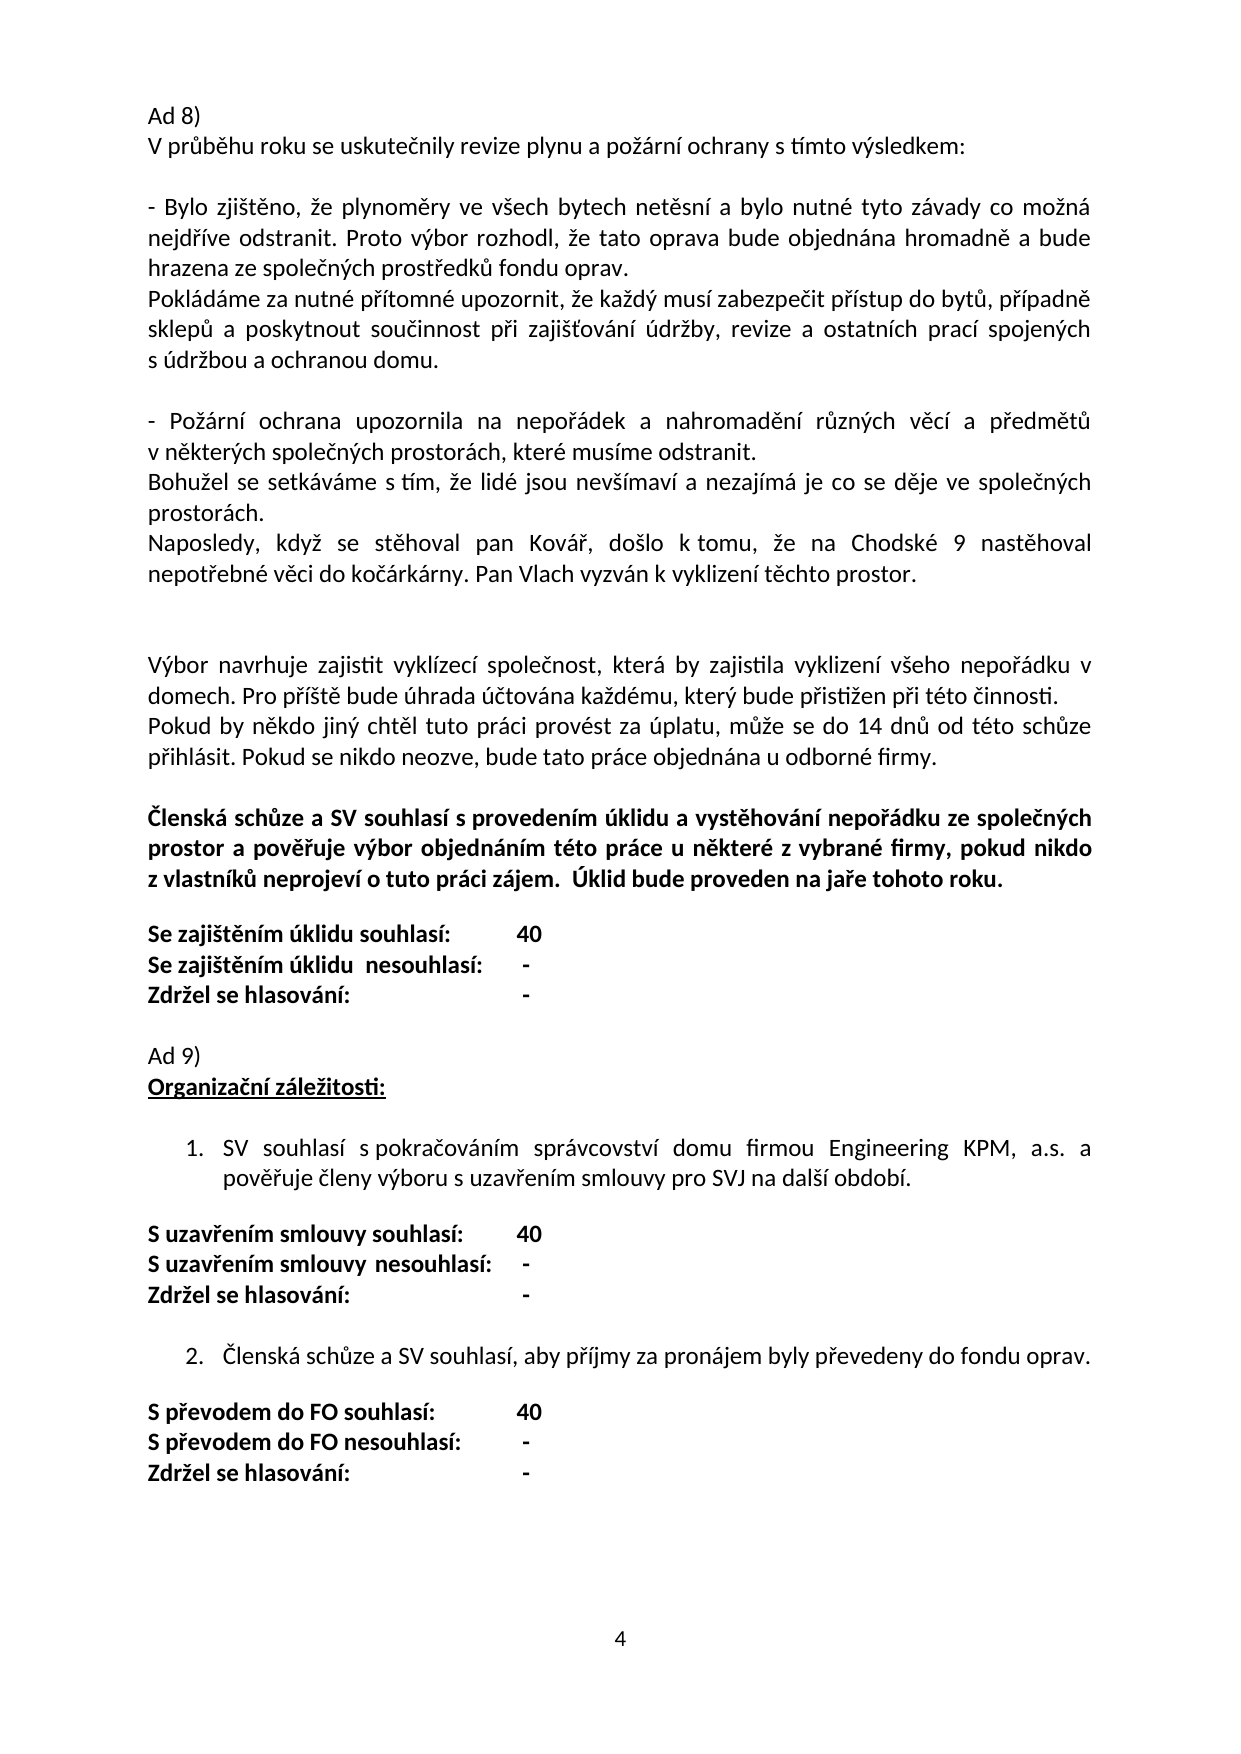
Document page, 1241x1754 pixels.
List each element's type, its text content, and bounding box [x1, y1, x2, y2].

text Zdržel se hlasování: - [148, 1279, 1093, 1310]
text Ad 8) [148, 100, 1093, 130]
text - Požární ochrana upozornila na nepořádek a nahromadění různých věcí a předmětů v některých společných prostorách, které musíme odstranit. [148, 405, 1093, 466]
text Členská schůze a SV souhlasí s provedením úklidu a vystěhování nepořádku ze společných prostor a pověřuje výbor objednáním této práce u některé z vybrané firmy, pokud nikdo z vlastníků neprojeví o tuto práci zájem. Úklid bude proveden na jaře tohoto roku. [148, 802, 1093, 893]
text V průběhu roku se uskutečnily revize plynu a požární ochrany s tímto výsledkem: [148, 130, 1093, 161]
text S uzavřením smlouvy souhlasí: 40 [148, 1218, 1093, 1249]
text Naposledy, když se stěhoval pan Kovář, došlo k tomu, že na Chodské 9 nastěhoval nepotřebné věci do kočárkárny. Pan Vlach vyzván k vyklizení těchto prostor. [148, 527, 1093, 588]
text - Bylo zjištěno, že plynoměry ve všech bytech netěsní a bylo nutné tyto závady co možná nejdříve odstranit. Proto výbor rozhodl, že tato oprava bude objednána hromadně a bude hrazena ze společných prostředků fondu oprav. [148, 191, 1093, 283]
text S převodem do FO souhlasí: 40 [148, 1396, 1093, 1426]
text Zdržel se hlasování: - [148, 1457, 1093, 1487]
text S uzavřením smlouvy nesouhlasí: - [148, 1249, 1093, 1279]
text Výbor navrhuje zajistit vyklízecí společnost, která by zajistila vyklizení všeho nepořádku v domech. Pro příště bude úhrada účtována každému, který bude přistižen při této činnosti. [148, 649, 1093, 710]
list SV souhlasí s pokračováním správcovství domu firmou Engineering KPM, a.s. a pověřuje členy výboru s uzavřením smlouvy pro SVJ na další období. [185, 1132, 1093, 1193]
text Bohužel se setkáváme s tím, že lidé jsou nevšímaví a nezajímá je co se děje ve společných prostorách. [148, 466, 1093, 527]
text Pokud by někdo jiný chtěl tuto práci provést za úplatu, může se do 14 dnů od této schůze přihlásit. Pokud se nikdo neozve, bude tato práce objednána u odborné firmy. [148, 710, 1093, 771]
text Ad 9) [148, 1041, 1093, 1071]
text Pokládáme za nutné přítomné upozornit, že každý musí zabezpečit přístup do bytů, případně sklepů a poskytnout součinnost při zajišťování údržby, revize a ostatních prací spojených s údržbou a ochranou domu. [148, 283, 1093, 374]
list Členská schůze a SV souhlasí, aby příjmy za pronájem byly převedeny do fondu oprav. [185, 1340, 1093, 1371]
text Organizační záležitosti: [148, 1071, 1093, 1102]
text Se zajištěním úklidu souhlasí: 40 [148, 918, 1093, 949]
text S převodem do FO nesouhlasí: - [148, 1426, 1093, 1457]
text Zdržel se hlasování: - [148, 979, 1093, 1010]
text Se zajištěním úklidu nesouhlasí: - [148, 949, 1093, 979]
